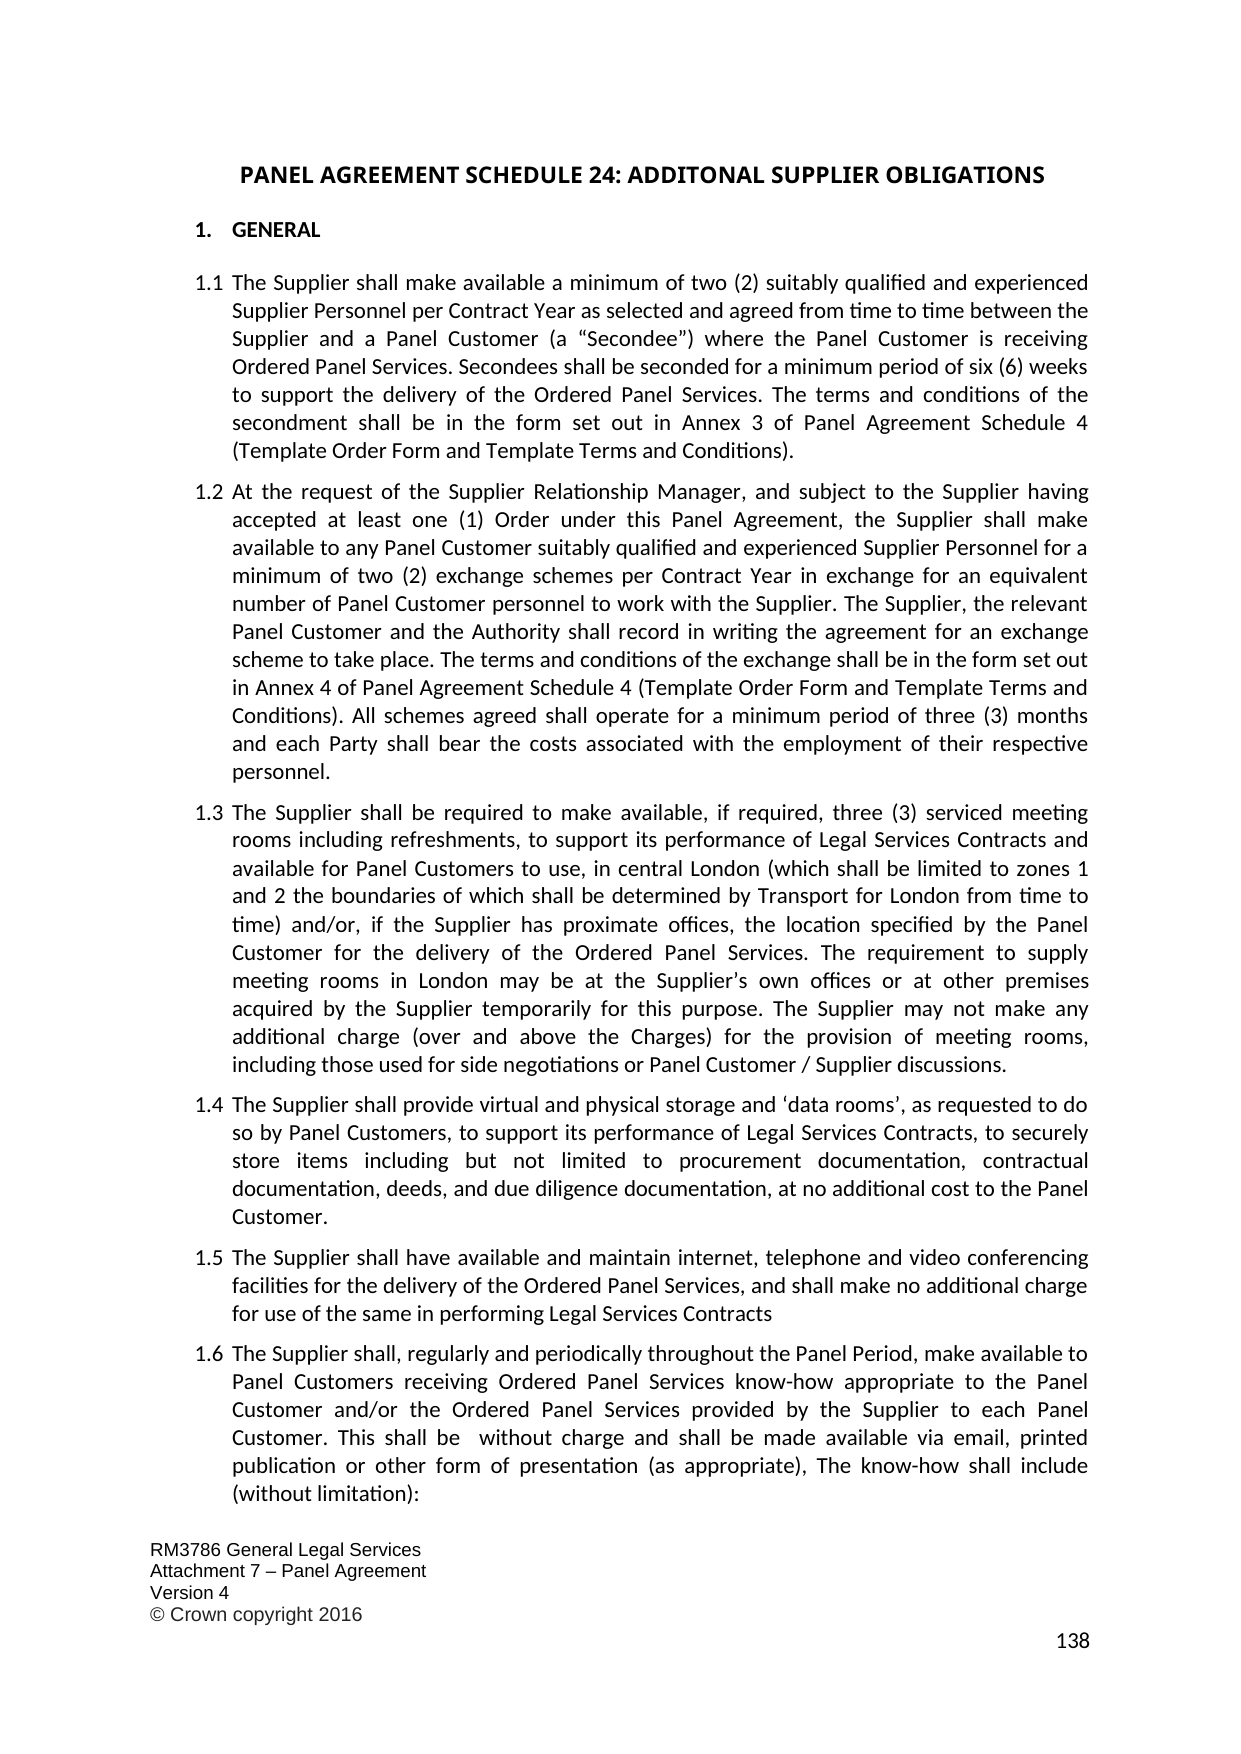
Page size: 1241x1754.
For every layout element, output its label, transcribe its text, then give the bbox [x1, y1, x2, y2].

subtitle General [194, 215, 1090, 243]
subtitle The Supplier shall have available and maintain internet, telephone and video conferencing facilities for the delivery of the Ordered Panel Services, and shall make no additional charge for use of the same in performing Legal Services Contracts [194, 1243, 1090, 1327]
subtitle At the request of the Supplier Relationship Manager, and subject to the Supplier having accepted at least one (1) Order under this Panel Agreement, the Supplier shall make available to any Panel Customer suitably qualified and experienced Supplier Personnel for a minimum of two (2) exchange schemes per Contract Year in exchange for an equivalent number of Panel Customer personnel to work with the Supplier. The Supplier, the relevant Panel Customer and the Authority shall record in writing the agreement for an exchange scheme to take place. The terms and conditions of the exchange shall be in the form set out in Annex 4 of Panel Agreement Schedule 4 (Template Order Form and Template Terms and Conditions). All schemes agreed shall operate for a minimum period of three (3) months and each Party shall bear the costs associated with the employment of their respective personnel. [194, 477, 1090, 785]
subtitle The Supplier shall make available a minimum of two (2) suitably qualified and experienced Supplier Personnel per Contract Year as selected and agreed from time to time between the Supplier and a Panel Customer (a “Secondee”) where the Panel Customer is receiving Ordered Panel Services. Secondees shall be seconded for a minimum period of six (6) weeks to support the delivery of the Ordered Panel Services. The terms and conditions of the secondment shall be in the form set out in Annex 3 of Panel Agreement Schedule 4 (Template Order Form and Template Terms and Conditions). [194, 268, 1090, 464]
subtitle The Supplier shall be required to make available, if required, three (3) serviced meeting rooms including refreshments, to support its performance of Legal Services Contracts and available for Panel Customers to use, in central London (which shall be limited to zones 1 and 2 the boundaries of which shall be determined by Transport for London from time to time) and/or, if the Supplier has proximate offices, the location specified by the Panel Customer for the delivery of the Ordered Panel Services. The requirement to supply meeting rooms in London may be at the Supplier’s own offices or at other premises acquired by the Supplier temporarily for this purpose. The Supplier may not make any additional charge (over and above the Charges) for the provision of meeting rooms, including those used for side negotiations or Panel Customer / Supplier discussions. [194, 798, 1090, 1078]
subtitle The Supplier shall provide virtual and physical storage and ‘data rooms’, as requested to do so by Panel Customers, to support its performance of Legal Services Contracts, to securely store items including but not limited to procurement documentation, contractual documentation, deeds, and due diligence documentation, at no additional cost to the Panel Customer. [194, 1090, 1090, 1230]
title PANEL AGREEMENT Schedule 24: Additonal Supplier Obligations [150, 159, 1090, 190]
subtitle The Supplier shall, regularly and periodically throughout the Panel Period, make available to Panel Customers receiving Ordered Panel Services know-how appropriate to the Panel Customer and/or the Ordered Panel Services provided by the Supplier to each Panel Customer. This shall be without charge and shall be made available via email, printed publication or other form of presentation (as appropriate), The know-how shall include (without limitation): [194, 1339, 1090, 1508]
